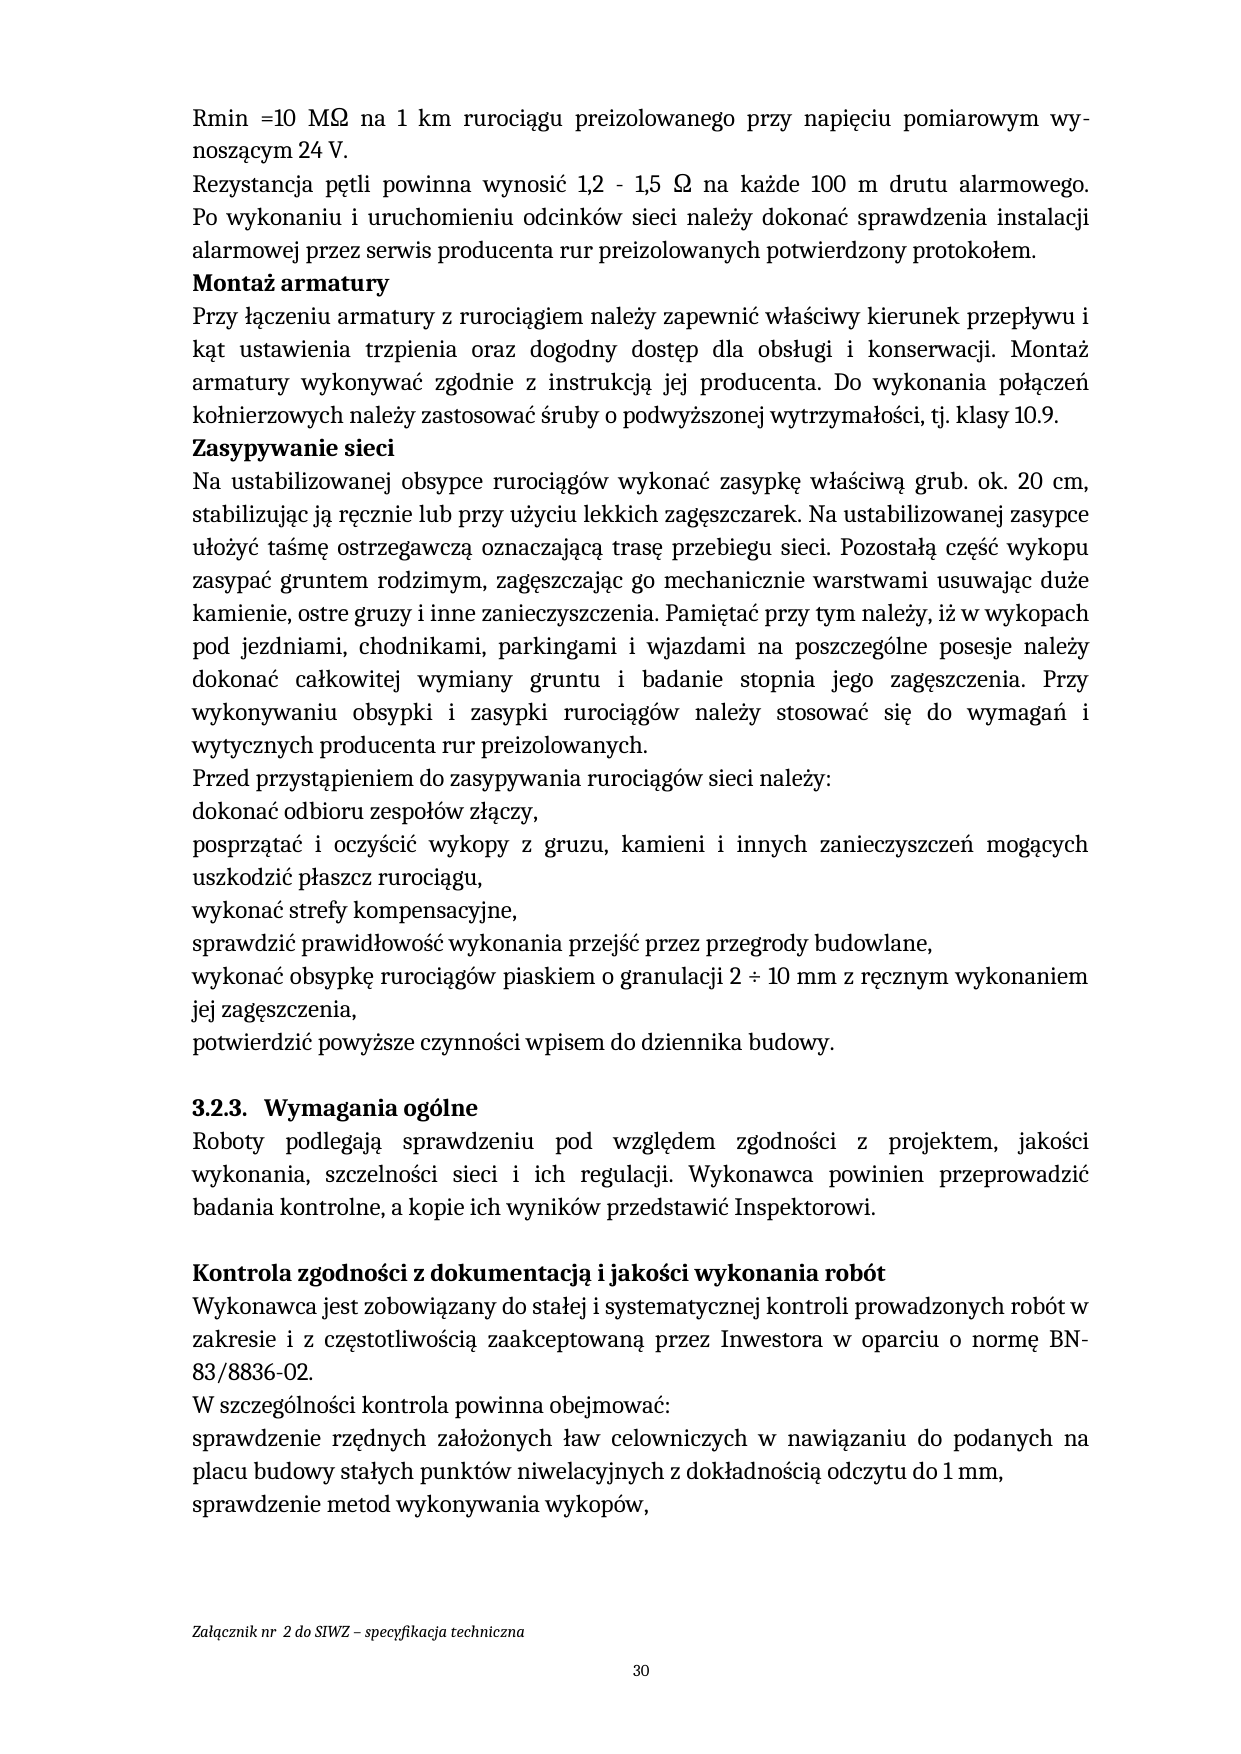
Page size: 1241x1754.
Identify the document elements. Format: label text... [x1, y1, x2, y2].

text wykonać strefy kompensacyjne, [192, 896, 1090, 925]
text Przy łączeniu armatury z rurociągiem należy zapewnić właściwy kierunek przepływu i kąt ustawienia trzpienia oraz dogodny dostęp dla obsługi i konserwacji. Montaż armatury wykonywać zgodnie z instrukcją jej producenta. Do wykonania połączeń kołnierzowych należy zastosować śruby o podwyższonej wytrzymałości, tj. klasy 10.9. [192, 302, 1090, 429]
text Roboty podlegają sprawdzeniu pod względem zgodności z projektem, jakości wykonania, szczelności sieci i ich regulacji. Wykonawca powinien przeprowadzić badania kontrolne, a kopie ich wyników przedstawić Inspektorowi. [192, 1127, 1090, 1222]
text sprawdzić prawidłowość wykonania przejść przez przegrody budowlane, [192, 929, 1090, 958]
text dokonać odbioru zespołów złączy, [192, 797, 1090, 826]
text Wykonawca jest zobowiązany do stałej i systematycznej kontroli prowadzonych robót w zakresie i z częstotliwością zaakceptowaną przez Inwestora w oparciu o normę BN-83/8836-02. [192, 1292, 1090, 1387]
text potwierdzić powyższe czynności wpisem do dziennika budowy. [192, 1028, 1090, 1057]
text Rezystancja pętli powinna wynosić 1,2 - 1,5 Ω na każde 100 m drutu alarmowego. Po wykonaniu i uruchomieniu odcinków sieci należy dokonać sprawdzenia instalacji alarmowej przez serwis producenta rur preizolowanych potwierdzony protokołem. [192, 169, 1090, 264]
text posprzątać i oczyścić wykopy z gruzu, kamieni i innych zanieczyszczeń mogących uszkodzić płaszcz rurociągu, [192, 830, 1090, 892]
text sprawdzenie metod wykonywania wykopów, [192, 1490, 1090, 1519]
text Na ustabilizowanej obsypce rurociągów wykonać zasypkę właściwą grub. ok. 20 cm, stabilizując ją ręcznie lub przy użyciu lekkich zagęszczarek. Na ustabilizowanej zasypce ułożyć taśmę ostrzegawczą oznaczającą trasę przebiegu sieci. Pozostałą część wykopu zasypać gruntem rodzimym, zagęszczając go mechanicznie warstwami usuwając duże kamienie, ostre gruzy i inne zanieczyszczenia. Pamiętać przy tym należy, iż w wykopach pod jezdniami, chodnikami, parkingami i wjazdami na poszczególne posesje należy dokonać całkowitej wymiany gruntu i badanie stopnia jego zagęszczenia. Przy wykonywaniu obsypki i zasypki rurociągów należy stosować się do wymagań i wytycznych producenta rur preizolowanych. [192, 467, 1090, 759]
text wykonać obsypkę rurociągów piaskiem o granulacji 2 ÷ 10 mm z ręcznym wykonaniem jej zagęszczenia, [192, 962, 1090, 1024]
text Rmin =10 MΩ na 1 km rurociągu preizolowanego przy napięciu pomiarowym wynoszącym 24 V. [192, 103, 1090, 165]
text Przed przystąpieniem do zasypywania rurociągów sieci należy: [192, 764, 1090, 793]
text Zasypywanie sieci [192, 434, 1090, 462]
text Montaż armatury [192, 268, 1090, 297]
text sprawdzenie rzędnych założonych ław celowniczych w nawiązaniu do podanych na placu budowy stałych punktów niwelacyjnych z dokładnością odczytu do 1 mm, [192, 1424, 1090, 1486]
text 3.2.3. Wymagania ogólne [192, 1094, 1090, 1123]
text W szczególności kontrola powinna obejmować: [192, 1391, 1090, 1420]
text Kontrola zgodności z dokumentacją i jakości wykonania robót [192, 1259, 1090, 1288]
